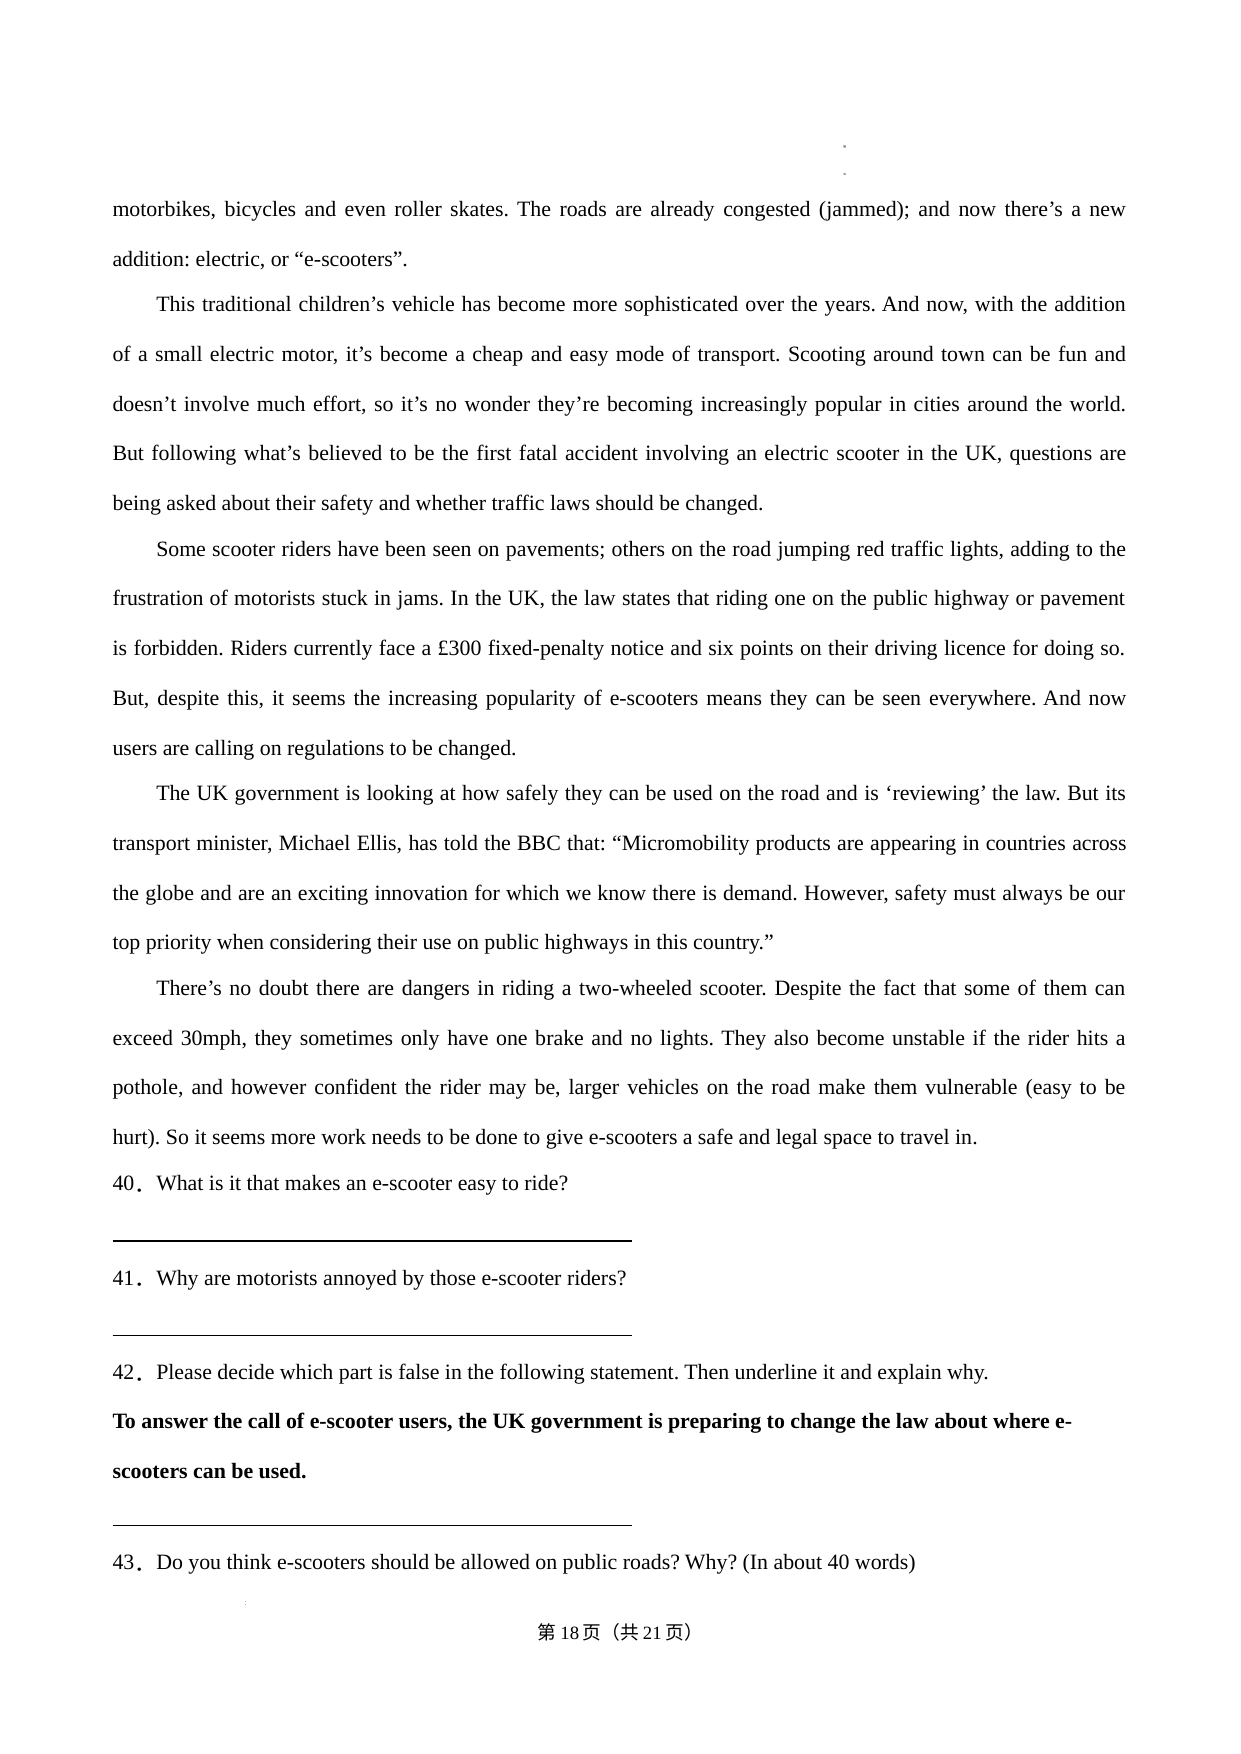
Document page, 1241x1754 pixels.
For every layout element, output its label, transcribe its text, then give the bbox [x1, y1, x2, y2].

text Some scooter riders have been seen on pavements; others on the road jumping red traffic lights, adding to the frustration of motorists stuck in jams. In the UK, the law states that riding one on the public highway or pavement is forbidden. Riders currently face a £300 fixed-penalty notice and six points on their driving licence for doing so. But, despite this, it seems the increasing popularity of e-scooters means they can be seen everywhere. And now users are calling on regulations to be changed. [112, 532, 1128, 764]
text 41．Why are motorists annoyed by those e-scooter riders? [112, 1261, 1128, 1294]
text The UK government is looking at how safely they can be used on the road and is ‘reviewing’ the law. But its transport minister, Michael Ellis, has told the BBC that: “Micromobility products are appearing in countries across the globe and are an exciting innovation for which we know there is demand. However, safety must always be our top priority when considering their use on public highways in this country.” [112, 776, 1128, 958]
text There’s no doubt there are dangers in riding a two-wheeled scooter. Despite the fact that some of them can exceed 30mph, they sometimes only have one brake and no lights. They also become unstable if the rider hits a pothole, and however confident the rider may be, larger vehicles on the road make them vulnerable (easy to be hurt). So it seems more work needs to be done to give e-scooters a safe and legal space to travel in. [112, 971, 1128, 1153]
text 42．Please decide which part is false in the following statement. Then underline it and explain why. [112, 1355, 1128, 1388]
text This traditional children’s vehicle has become more sophisticated over the years. And now, with the addition of a small electric motor, it’s become a cheap and easy mode of transport. Scooting around town can be fun and doesn’t involve much effort, so it’s no wonder they’re becoming increasingly popular in cities around the world. But following what’s believed to be the first fatal accident involving an electric scooter in the UK, questions are being asked about their safety and whether traffic laws should be changed. [112, 287, 1128, 519]
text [112, 192, 1128, 275]
text 43．Do you think e-scooters should be allowed on public roads? Why? (In about 40 words) [112, 1545, 1128, 1578]
text 40．What is it that makes an e-scooter easy to ride? [112, 1166, 1128, 1199]
text To answer the call of e-scooter users, the UK government is preparing to change the law about where e-scooters can be used. [112, 1404, 1128, 1487]
